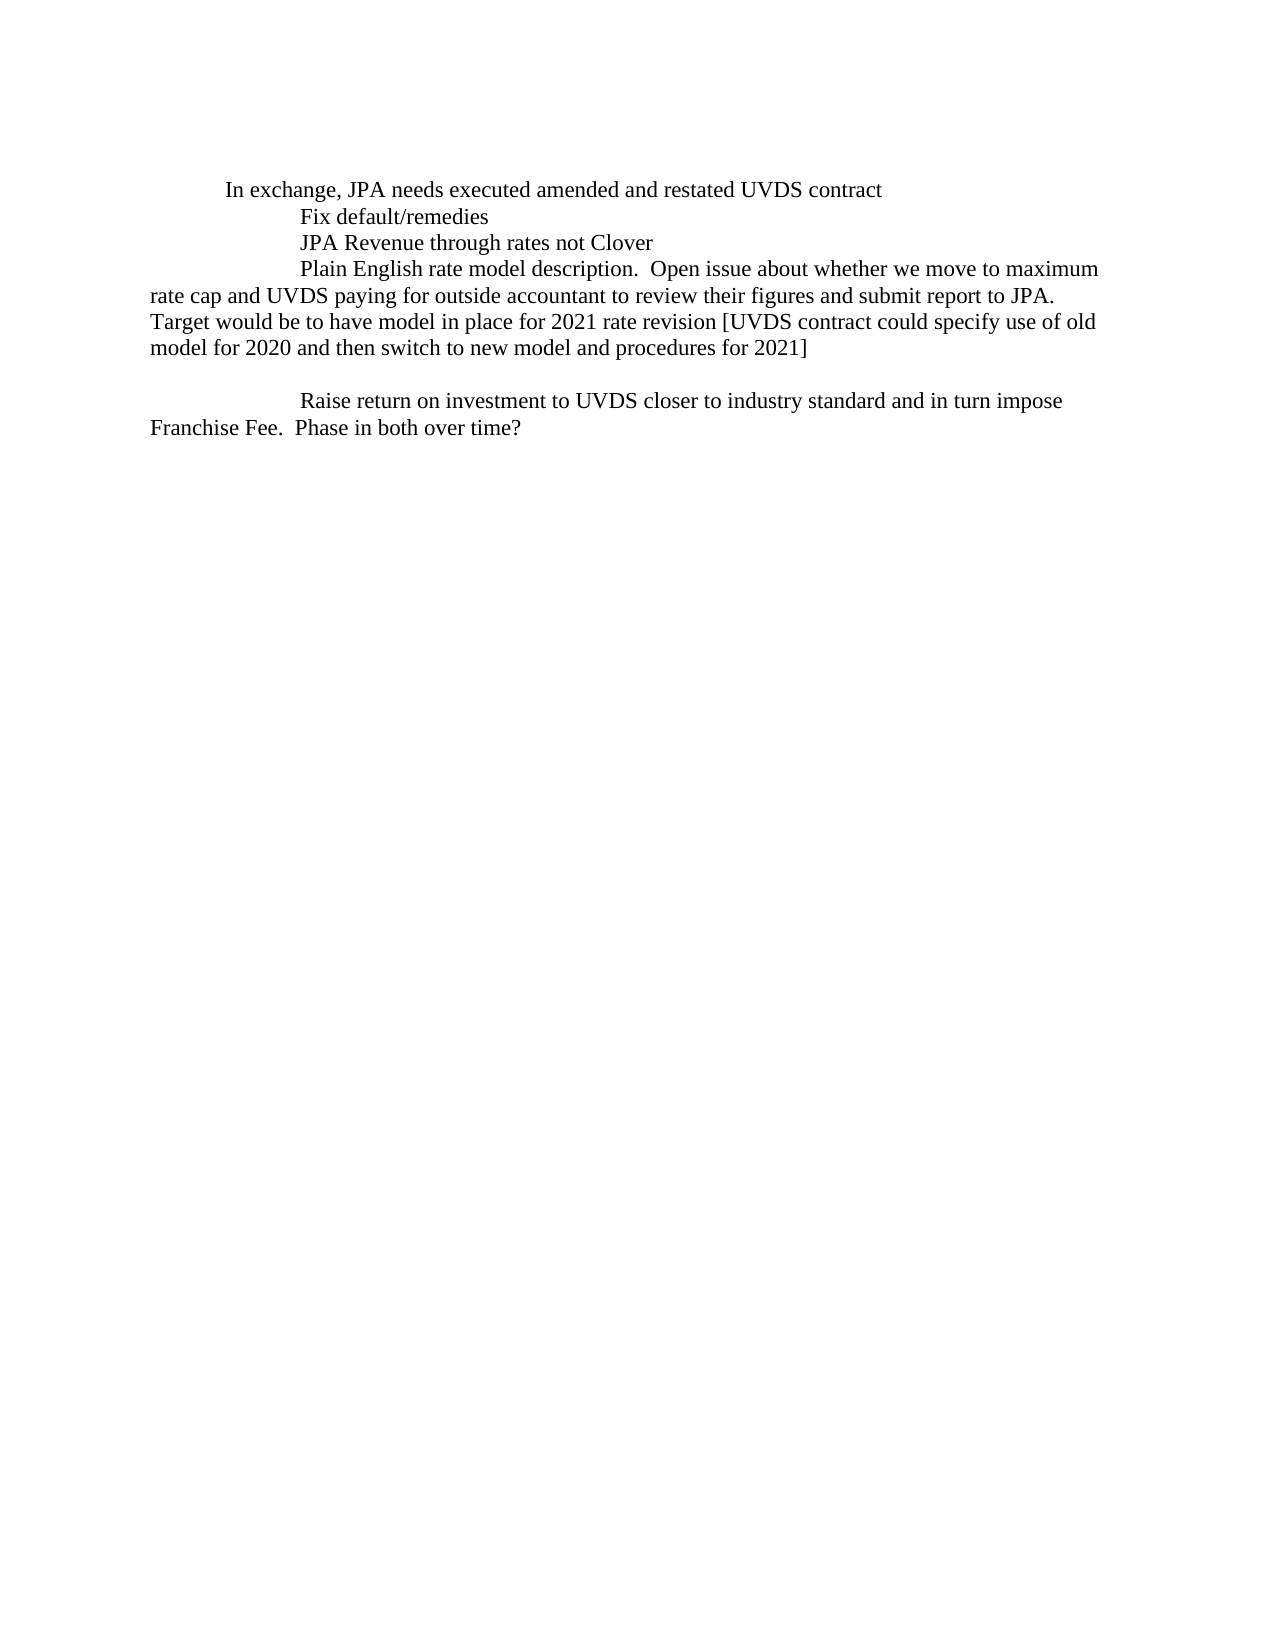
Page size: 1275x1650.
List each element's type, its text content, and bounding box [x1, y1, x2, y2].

text Plain English rate model description. Open issue about whether we move to maximum rate cap and UVDS paying for outside accountant to review their figures and submit report to JPA. Target would be to have model in place for 2021 rate revision [UVDS contract could specify use of old model for 2020 and then switch to new model and procedures for 2021] [150, 255, 1125, 361]
text Fix default/remedies [150, 203, 1125, 229]
text JPA Revenue through rates not Clover [150, 229, 1125, 255]
text In exchange, JPA needs executed amended and restated UVDS contract [150, 176, 1125, 203]
text Raise return on investment to UVDS closer to industry standard and in turn impose Franchise Fee. Phase in both over time? [150, 387, 1125, 440]
